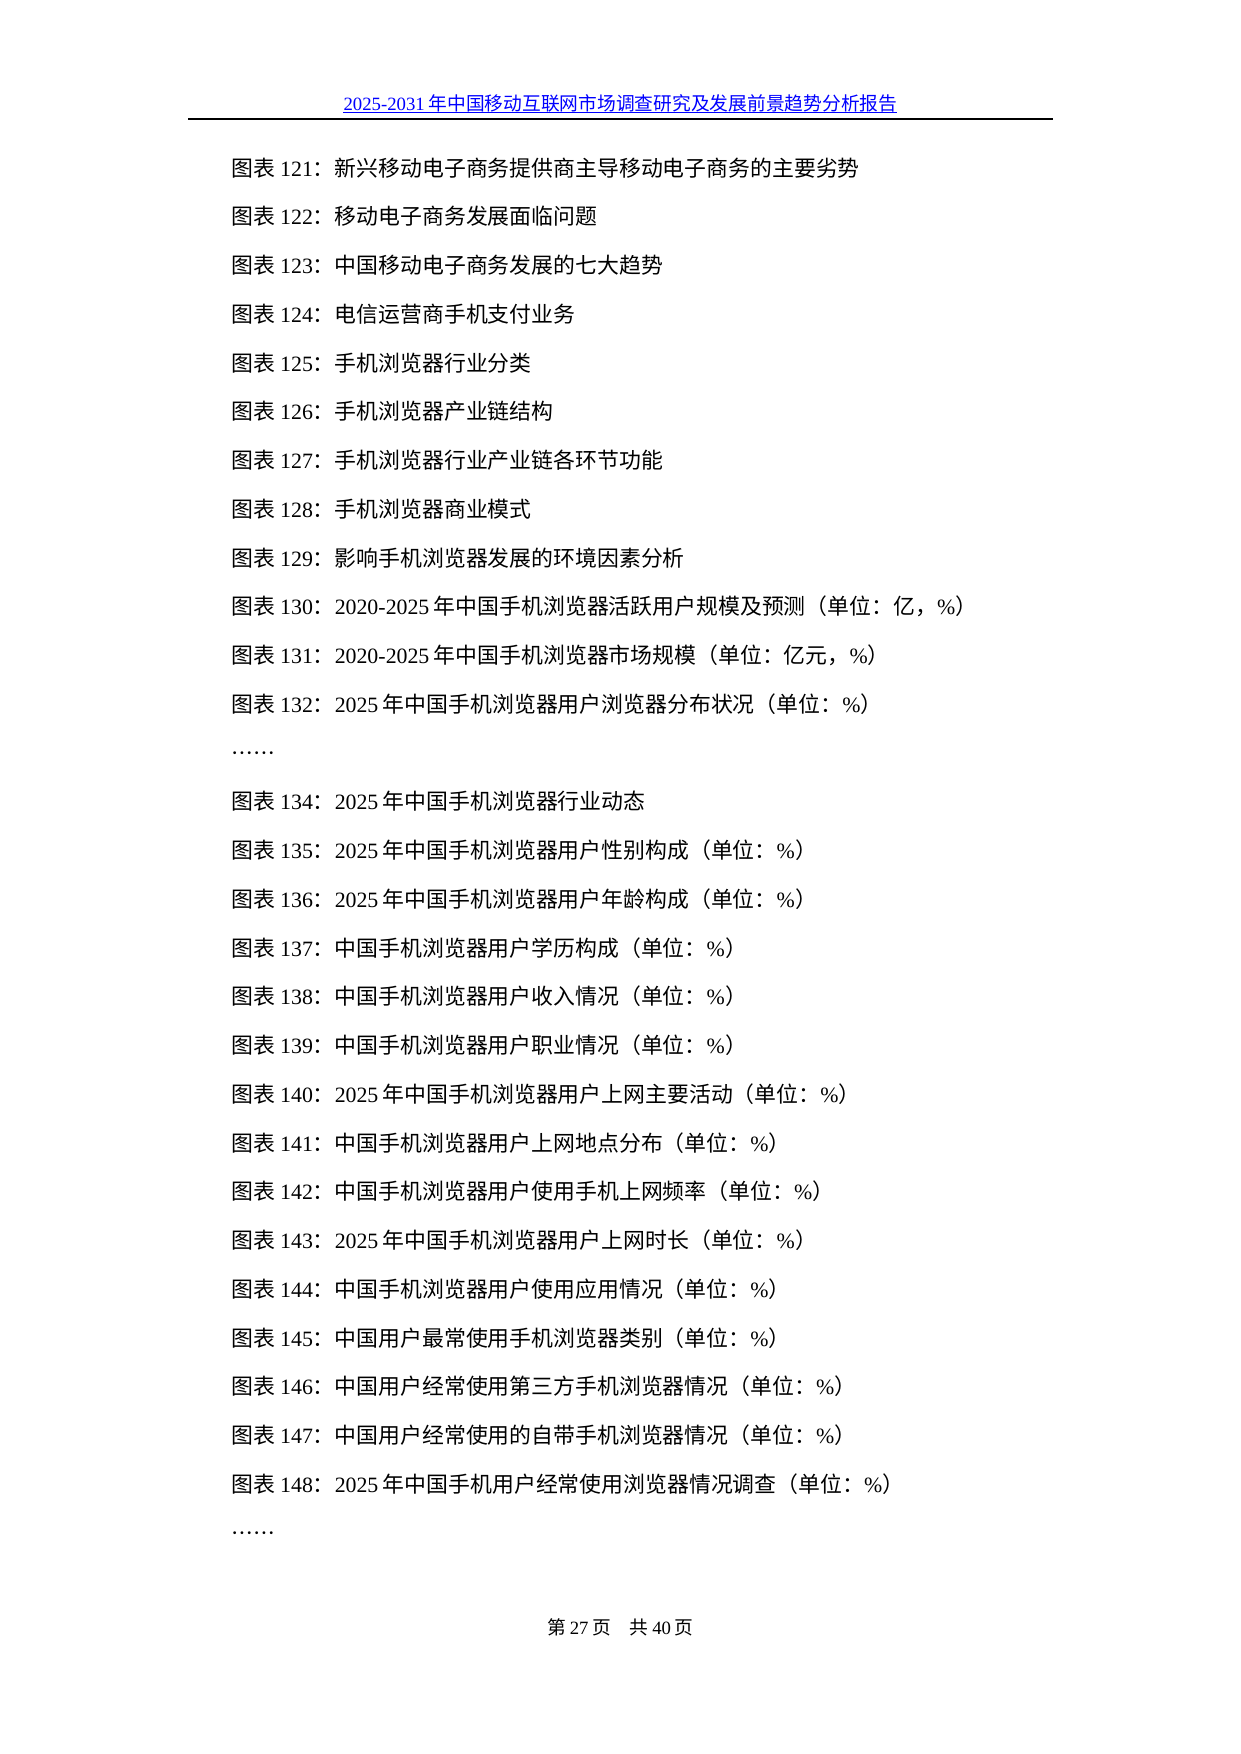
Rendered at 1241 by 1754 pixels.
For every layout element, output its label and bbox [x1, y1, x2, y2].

text [187, 150, 1053, 1548]
